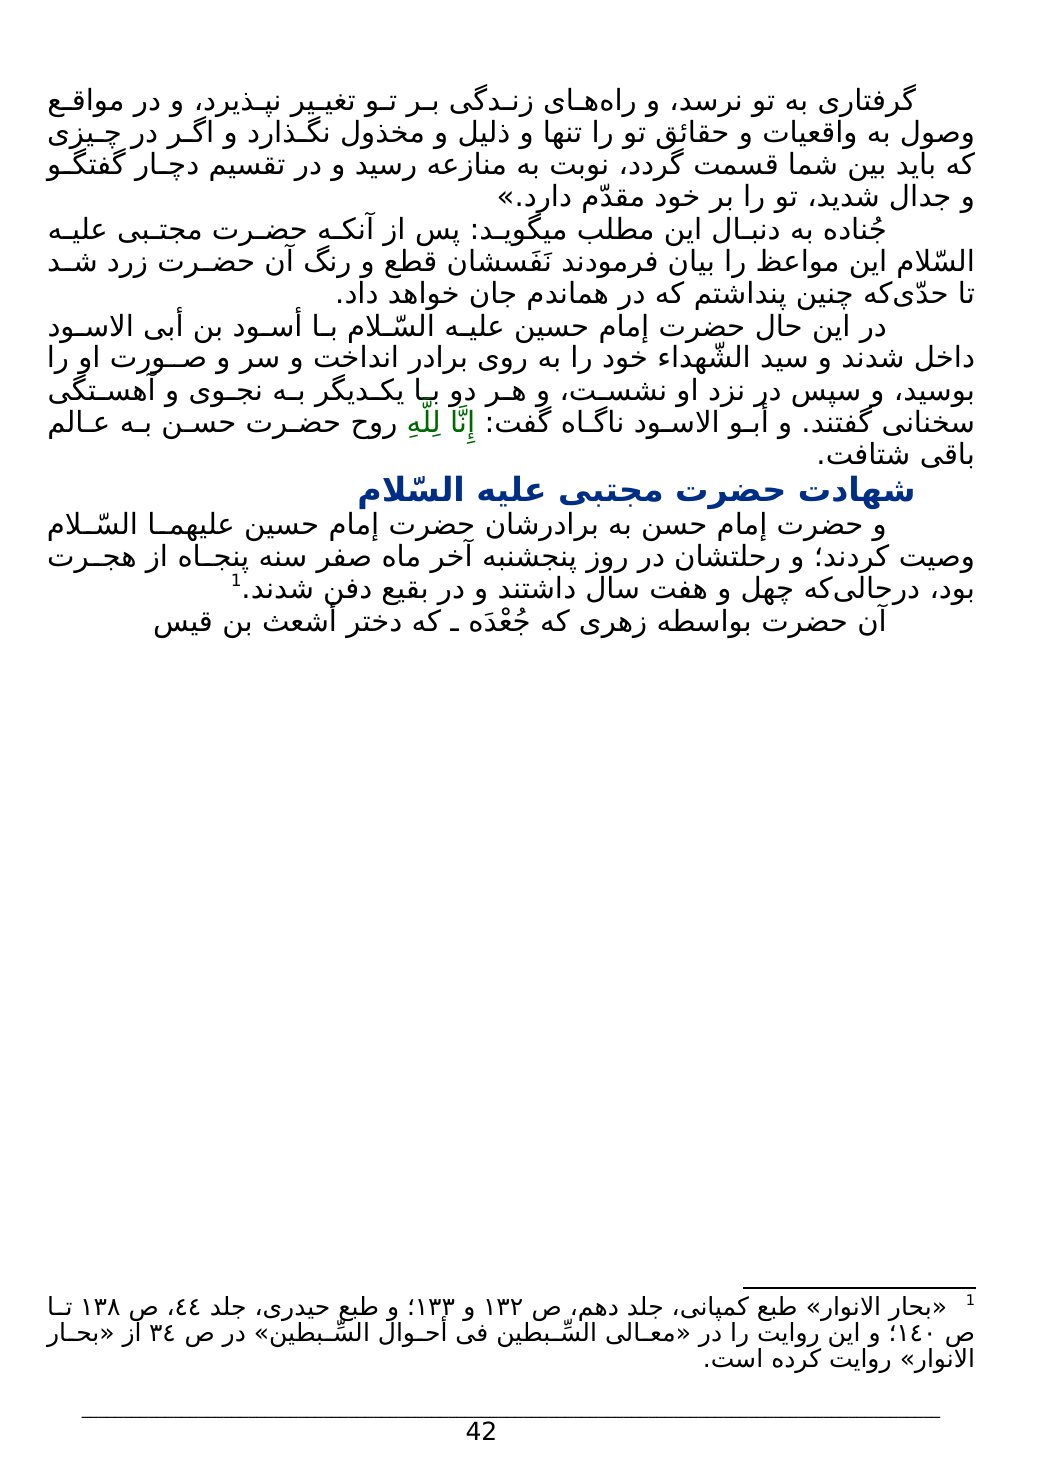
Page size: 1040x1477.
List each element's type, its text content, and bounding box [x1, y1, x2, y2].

text گرفتارى به تو نرسد، و راه‌هاى زندگى بر تو تغییر نپذیرد، و در مواقع وصول به واقعیات و حقائق تو را تنها و ذلیل و مخذول نگذارد و اگر در چیزى كه باید بین شما قسمت گردد، نوبت به منازعه رسید و در تقسیم دچار گفتگو و جدال شدید، تو را بر خود مقدّم دارد.» [47, 84, 975, 213]
subtitle شهادت حضرت مجتبى علیه السّلام‌ [106, 472, 916, 508]
text جُناده‌ به دنبال این مطلب میگوید: پس از آنكه حضرت مجتبى علیه السّلام این مواعظ را بیان فرمودند نَفَسشان قطع و رنگ آن حضرت زرد شد تا حدّى‌كه چنین پنداشتم كه در هماندم جان خواهد داد. [47, 213, 975, 310]
text آن حضرت بواسطه زهرى كه‌ جُعْدَه ـ كه دختر أشعث بن قیس‌ [47, 605, 975, 637]
text و حضرت إمام حسن به برادرشان حضرت إمام حسین علیهما السّلام وصیت كردند؛ و رحلتشان در روز پنجشنبه آخر ماه صفر سنه پنجاه از هجرت بود، درحالى‌كه چهل و هفت سال داشتند و در بقیع دفن شدند. [47, 508, 975, 605]
text در این حال حضرت إمام حسین علیه السّلام با أسود بن أبى الاسود داخل شدند و سید الشّهداء خود را به روى برادر انداخت و سر و صورت او را بوسید، و سپس در نزد او نشست، و هر دو با یكدیگر به نجوى و آهستگى سخنانى گفتند. و أبو الاسود ناگاه گفت: إِنَّا لِلَّهِ‌ روح حضرت حسن به عالم باقى شتافت. [47, 310, 975, 472]
